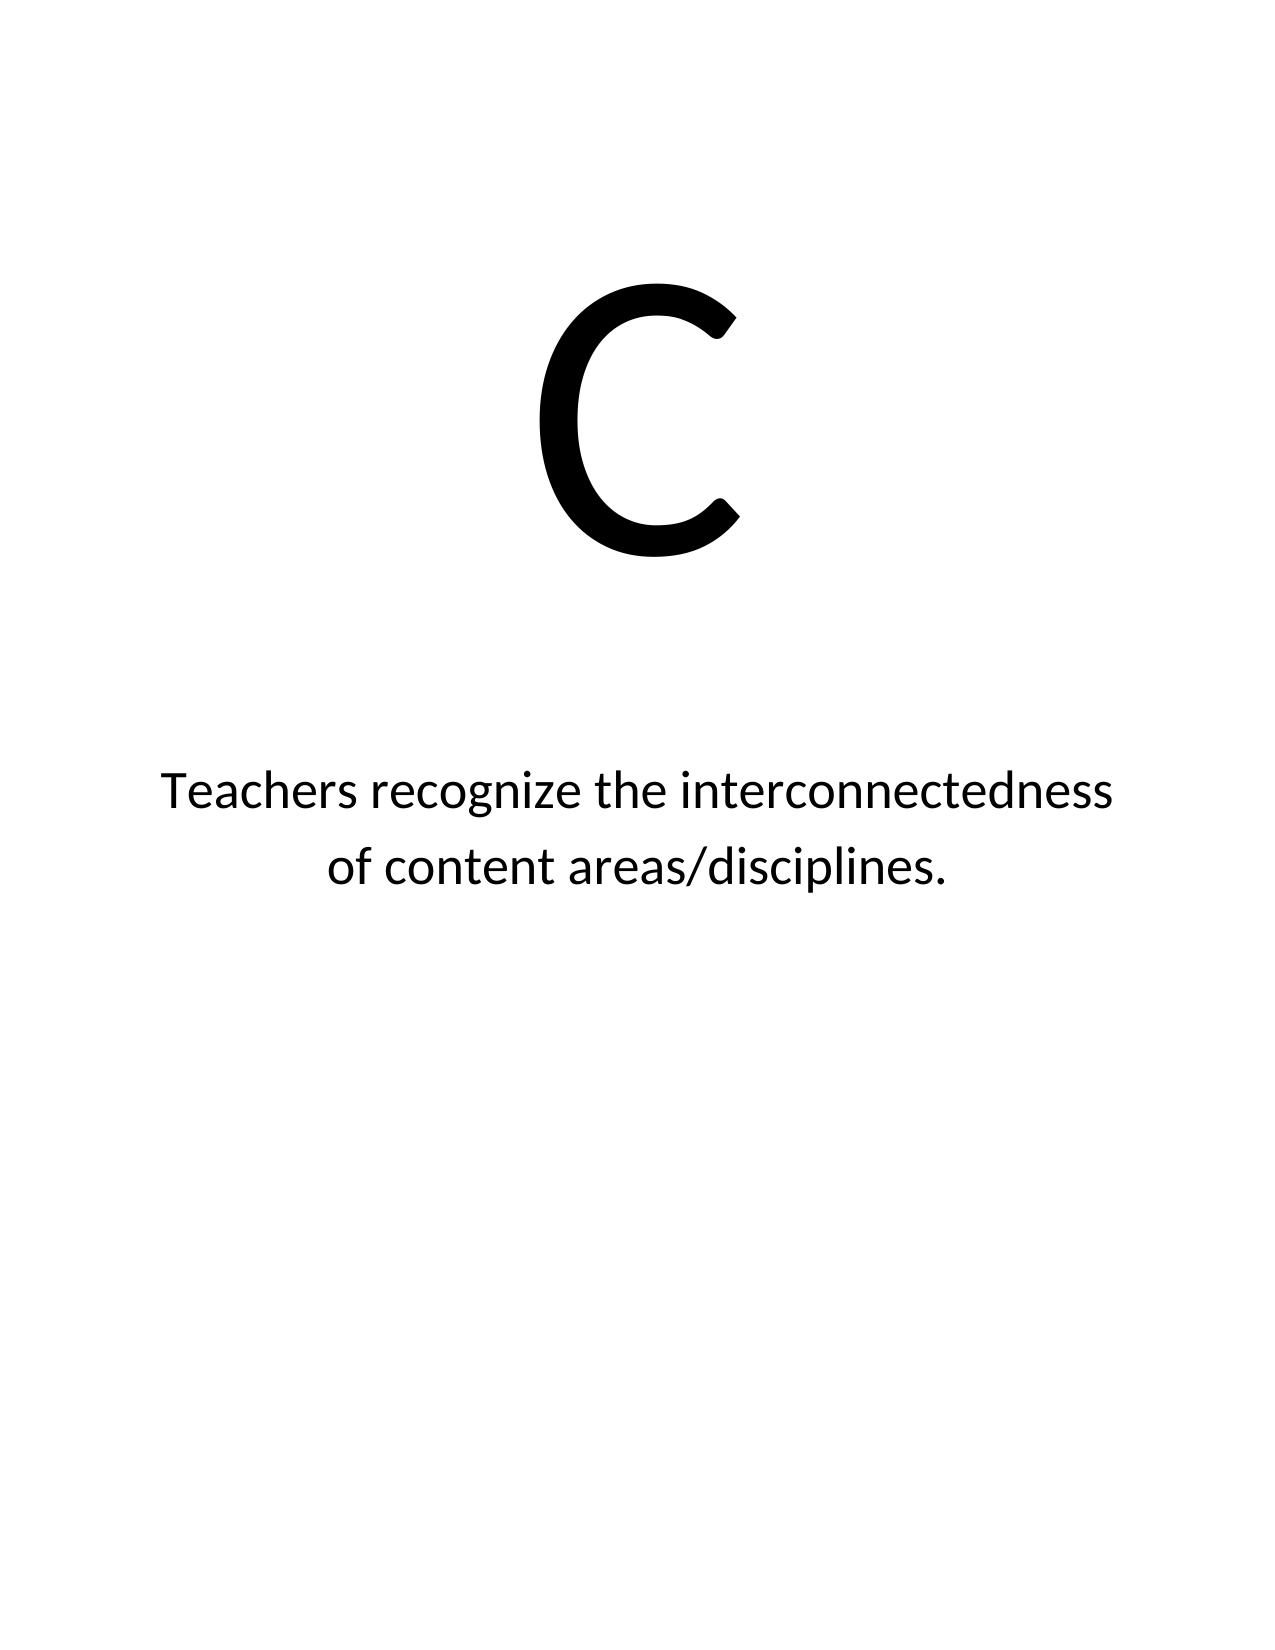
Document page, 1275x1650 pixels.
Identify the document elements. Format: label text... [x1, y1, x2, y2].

text Teachers recognize the interconnectedness of content areas/disciplines. [150, 756, 1125, 898]
text C [150, 150, 1125, 659]
